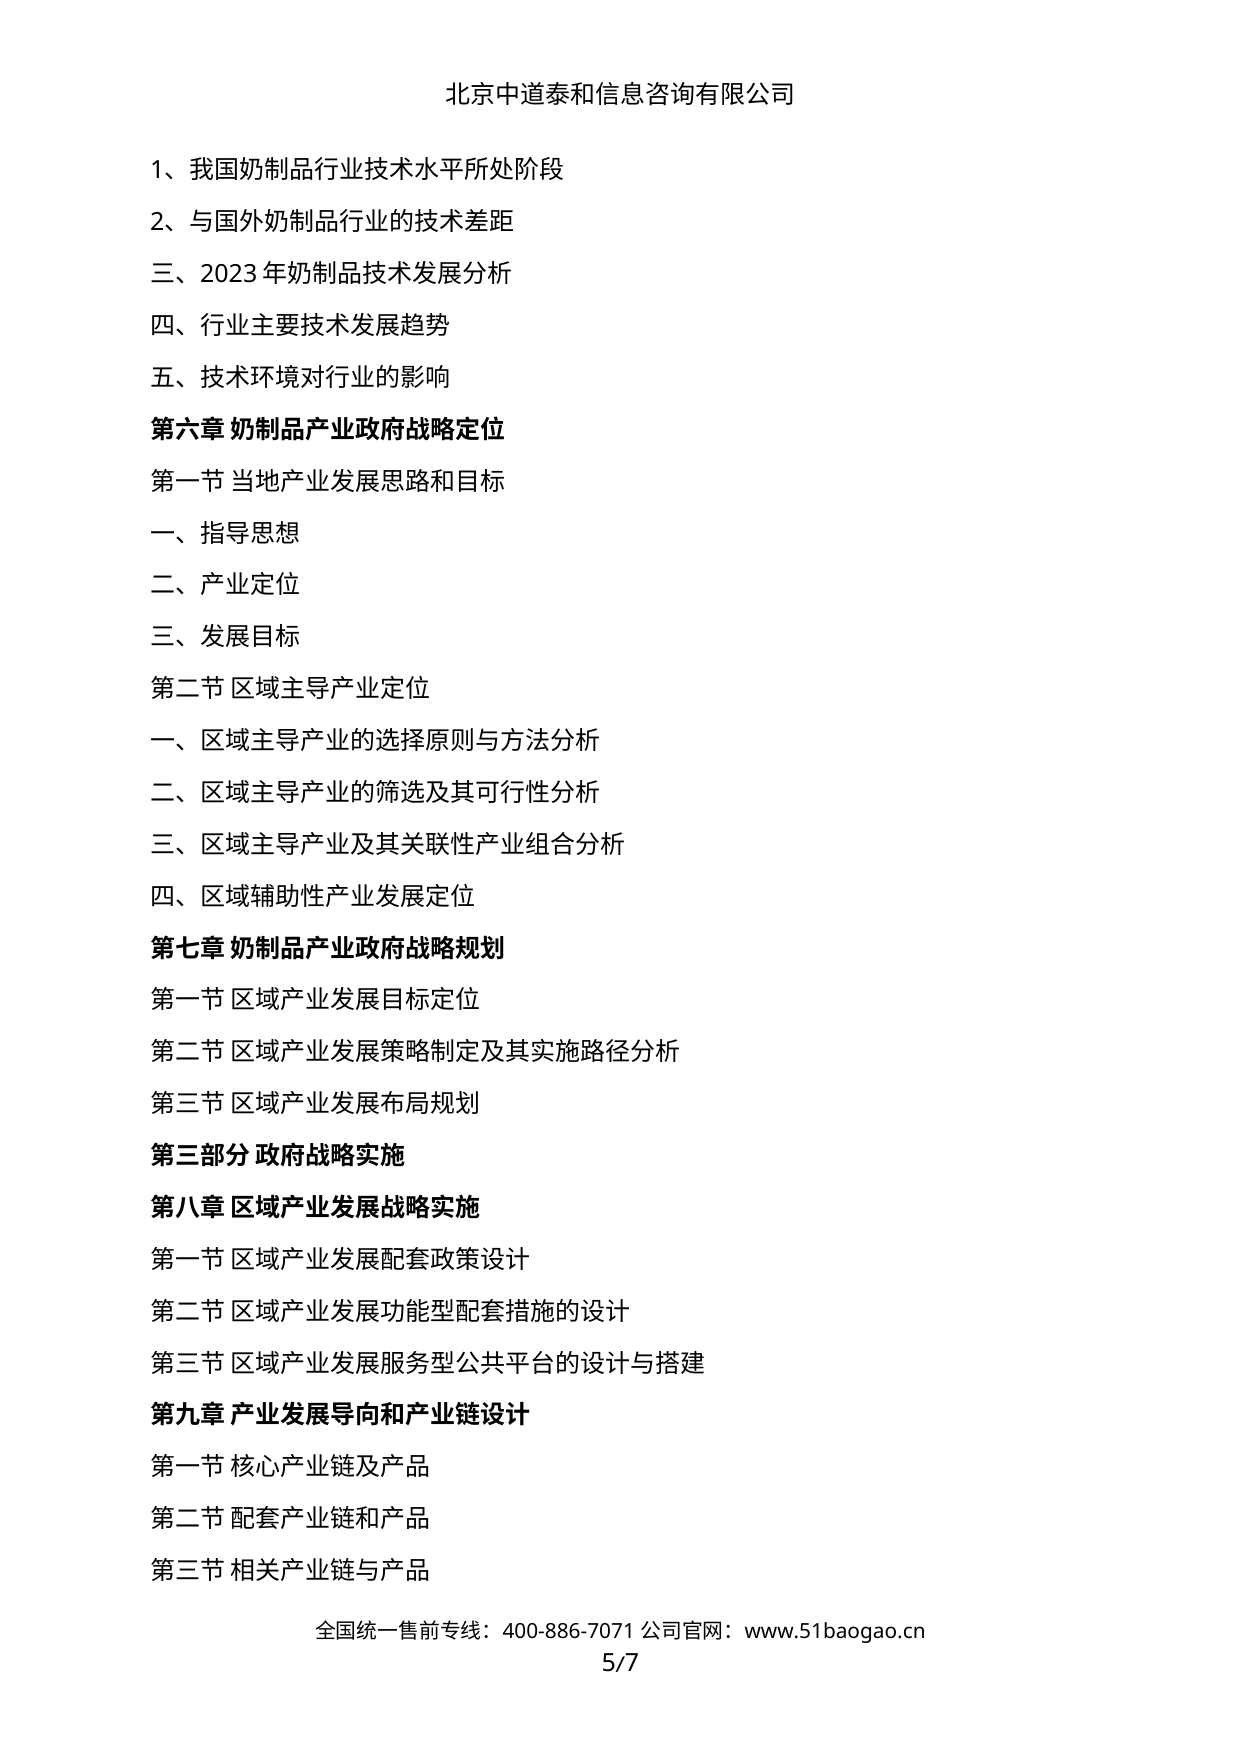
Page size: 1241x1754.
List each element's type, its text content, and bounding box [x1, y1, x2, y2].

text 第一节 区域产业发展目标定位 [150, 980, 1090, 1016]
text 四、区域辅助性产业发展定位 [150, 876, 1090, 912]
text 第七章 奶制品产业政府战略规划 [150, 928, 1090, 964]
text 1、我国奶制品行业技术水平所处阶段 [150, 150, 1090, 186]
text 二、产业定位 [150, 565, 1090, 601]
text 第一节 区域产业发展配套政策设计 [150, 1239, 1090, 1276]
text 第八章 区域产业发展战略实施 [150, 1187, 1090, 1224]
text 第三节 相关产业链与产品 [150, 1551, 1090, 1587]
text 一、区域主导产业的选择原则与方法分析 [150, 721, 1090, 757]
text 一、指导思想 [150, 513, 1090, 549]
text 第二节 配套产业链和产品 [150, 1499, 1090, 1535]
text 三、2023年奶制品技术发展分析 [150, 254, 1090, 290]
text 第三节 区域产业发展服务型公共平台的设计与搭建 [150, 1343, 1090, 1379]
text 二、区域主导产业的筛选及其可行性分析 [150, 772, 1090, 809]
text 三、发展目标 [150, 617, 1090, 653]
text 第三部分 政府战略实施 [150, 1136, 1090, 1172]
text 第二节 区域产业发展策略制定及其实施路径分析 [150, 1032, 1090, 1068]
text 第三节 区域产业发展布局规划 [150, 1084, 1090, 1120]
text 五、技术环境对行业的影响 [150, 357, 1090, 394]
text 四、行业主要技术发展趋势 [150, 306, 1090, 342]
text 第一节 核心产业链及产品 [150, 1447, 1090, 1483]
text 三、区域主导产业及其关联性产业组合分析 [150, 824, 1090, 861]
text 第二节 区域产业发展功能型配套措施的设计 [150, 1291, 1090, 1327]
text 第六章 奶制品产业政府战略定位 [150, 409, 1090, 446]
text 2、与国外奶制品行业的技术差距 [150, 202, 1090, 238]
text 第一节 当地产业发展思路和目标 [150, 461, 1090, 497]
text 第九章 产业发展导向和产业链设计 [150, 1395, 1090, 1431]
text 第二节 区域主导产业定位 [150, 669, 1090, 705]
